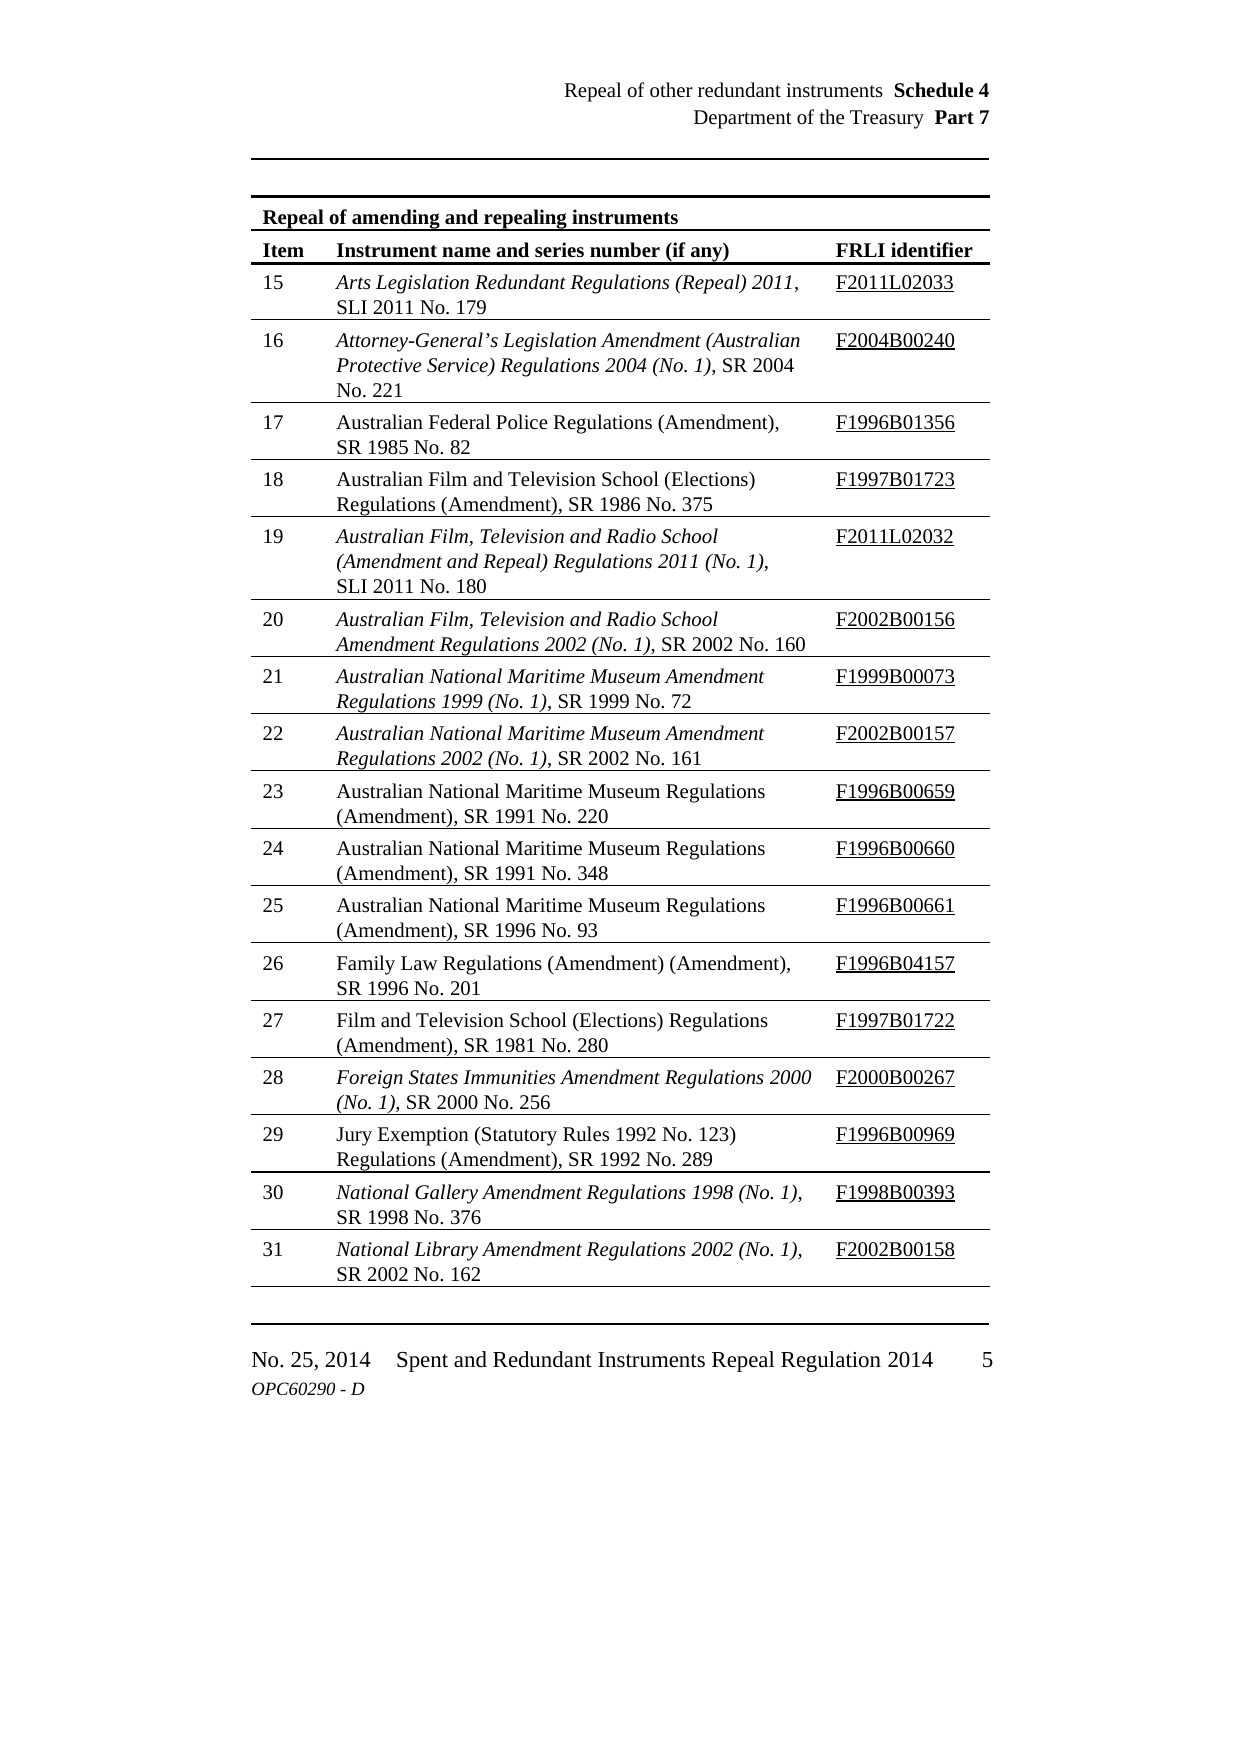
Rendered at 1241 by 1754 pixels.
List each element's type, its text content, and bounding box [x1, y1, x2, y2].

table_cell F1997B01722 [824, 1001, 990, 1057]
table_cell F2004B00240 [824, 320, 990, 402]
table_cell Australian Film, Television and Radio School (Amendment and Repeal) Regulations 2011 (No. 1), SLI 2011 No. 180 [325, 517, 824, 598]
table_cell Australian National Maritime Museum Regulations (Amendment), SR 1991 No. 348 [325, 829, 824, 885]
table_cell Film and Television School (Elections) Regulations (Amendment), SR 1981 No. 280 [325, 1001, 824, 1057]
table_cell 17 [251, 403, 325, 459]
table_cell F1996B00659 [824, 771, 990, 828]
table_cell 30 [251, 1173, 325, 1229]
table_cell Australian National Maritime Museum Amendment Regulations 1999 (No. 1), SR 1999 No. 72 [325, 657, 824, 713]
table_cell 26 [251, 943, 325, 999]
table_cell Australian National Maritime Museum Regulations (Amendment), SR 1996 No. 93 [325, 886, 824, 942]
table_cell Arts Legislation Redundant Regulations (Repeal) 2011, SLI 2011 No. 179 [325, 265, 824, 319]
table_cell Attorney-General’s Legislation Amendment (Australian Protective Service) Regulations 2004 (No. 1), SR 2004 No. 221 [325, 320, 824, 402]
table_cell F2002B00157 [824, 714, 990, 770]
table_cell F2011L02033 [824, 265, 990, 319]
table_cell 23 [251, 771, 325, 828]
table_header Repeal of amending and repealing instruments [251, 198, 990, 229]
table_cell F1996B04157 [824, 943, 990, 999]
table_cell Australian Film, Television and Radio School Amendment Regulations 2002 (No. 1), SR 2002 No. 160 [325, 600, 824, 656]
table_cell 31 [251, 1230, 325, 1286]
table_cell 25 [251, 886, 325, 942]
table_cell Jury Exemption (Statutory Rules 1992 No. 123) Regulations (Amendment), SR 1992 No. 289 [325, 1115, 824, 1171]
table_cell 27 [251, 1001, 325, 1057]
table_cell 16 [251, 320, 325, 402]
table_cell F1996B00969 [824, 1115, 990, 1171]
table_cell F1996B01356 [824, 403, 990, 459]
table_cell F1996B00660 [824, 829, 990, 885]
table_cell Item [251, 231, 325, 262]
table_cell F1998B00393 [824, 1173, 990, 1229]
table_cell F1997B01723 [824, 460, 990, 516]
table_cell 24 [251, 829, 325, 885]
table_cell 29 [251, 1115, 325, 1171]
table_cell FRLI identifier [824, 231, 990, 262]
table_cell National Gallery Amendment Regulations 1998 (No. 1), SR 1998 No. 376 [325, 1173, 824, 1229]
table_cell Family Law Regulations (Amendment) (Amendment), SR 1996 No. 201 [325, 943, 824, 999]
table_cell 28 [251, 1058, 325, 1114]
table_cell Australian Film and Television School (Elections) Regulations (Amendment), SR 1986 No. 375 [325, 460, 824, 516]
table_cell F2000B00267 [824, 1058, 990, 1114]
table_cell F1999B00073 [824, 657, 990, 713]
table_cell 15 [251, 265, 325, 319]
table_cell F2002B00156 [824, 600, 990, 656]
table_cell 21 [251, 657, 325, 713]
table_cell Foreign States Immunities Amendment Regulations 2000 (No. 1), SR 2000 No. 256 [325, 1058, 824, 1114]
table_cell Australian Federal Police Regulations (Amendment), SR 1985 No. 82 [325, 403, 824, 459]
table_cell F2002B00158 [824, 1230, 990, 1286]
table_cell 19 [251, 517, 325, 598]
table_cell Instrument name and series number (if any) [325, 231, 824, 262]
table_cell Australian National Maritime Museum Amendment Regulations 2002 (No. 1), SR 2002 No. 161 [325, 714, 824, 770]
table_cell Australian National Maritime Museum Regulations (Amendment), SR 1991 No. 220 [325, 771, 824, 828]
table_cell 18 [251, 460, 325, 516]
table_cell 22 [251, 714, 325, 770]
table_cell F2011L02032 [824, 517, 990, 598]
table_cell F1996B00661 [824, 886, 990, 942]
table_cell National Library Amendment Regulations 2002 (No. 1), SR 2002 No. 162 [325, 1230, 824, 1286]
table_cell 20 [251, 600, 325, 656]
